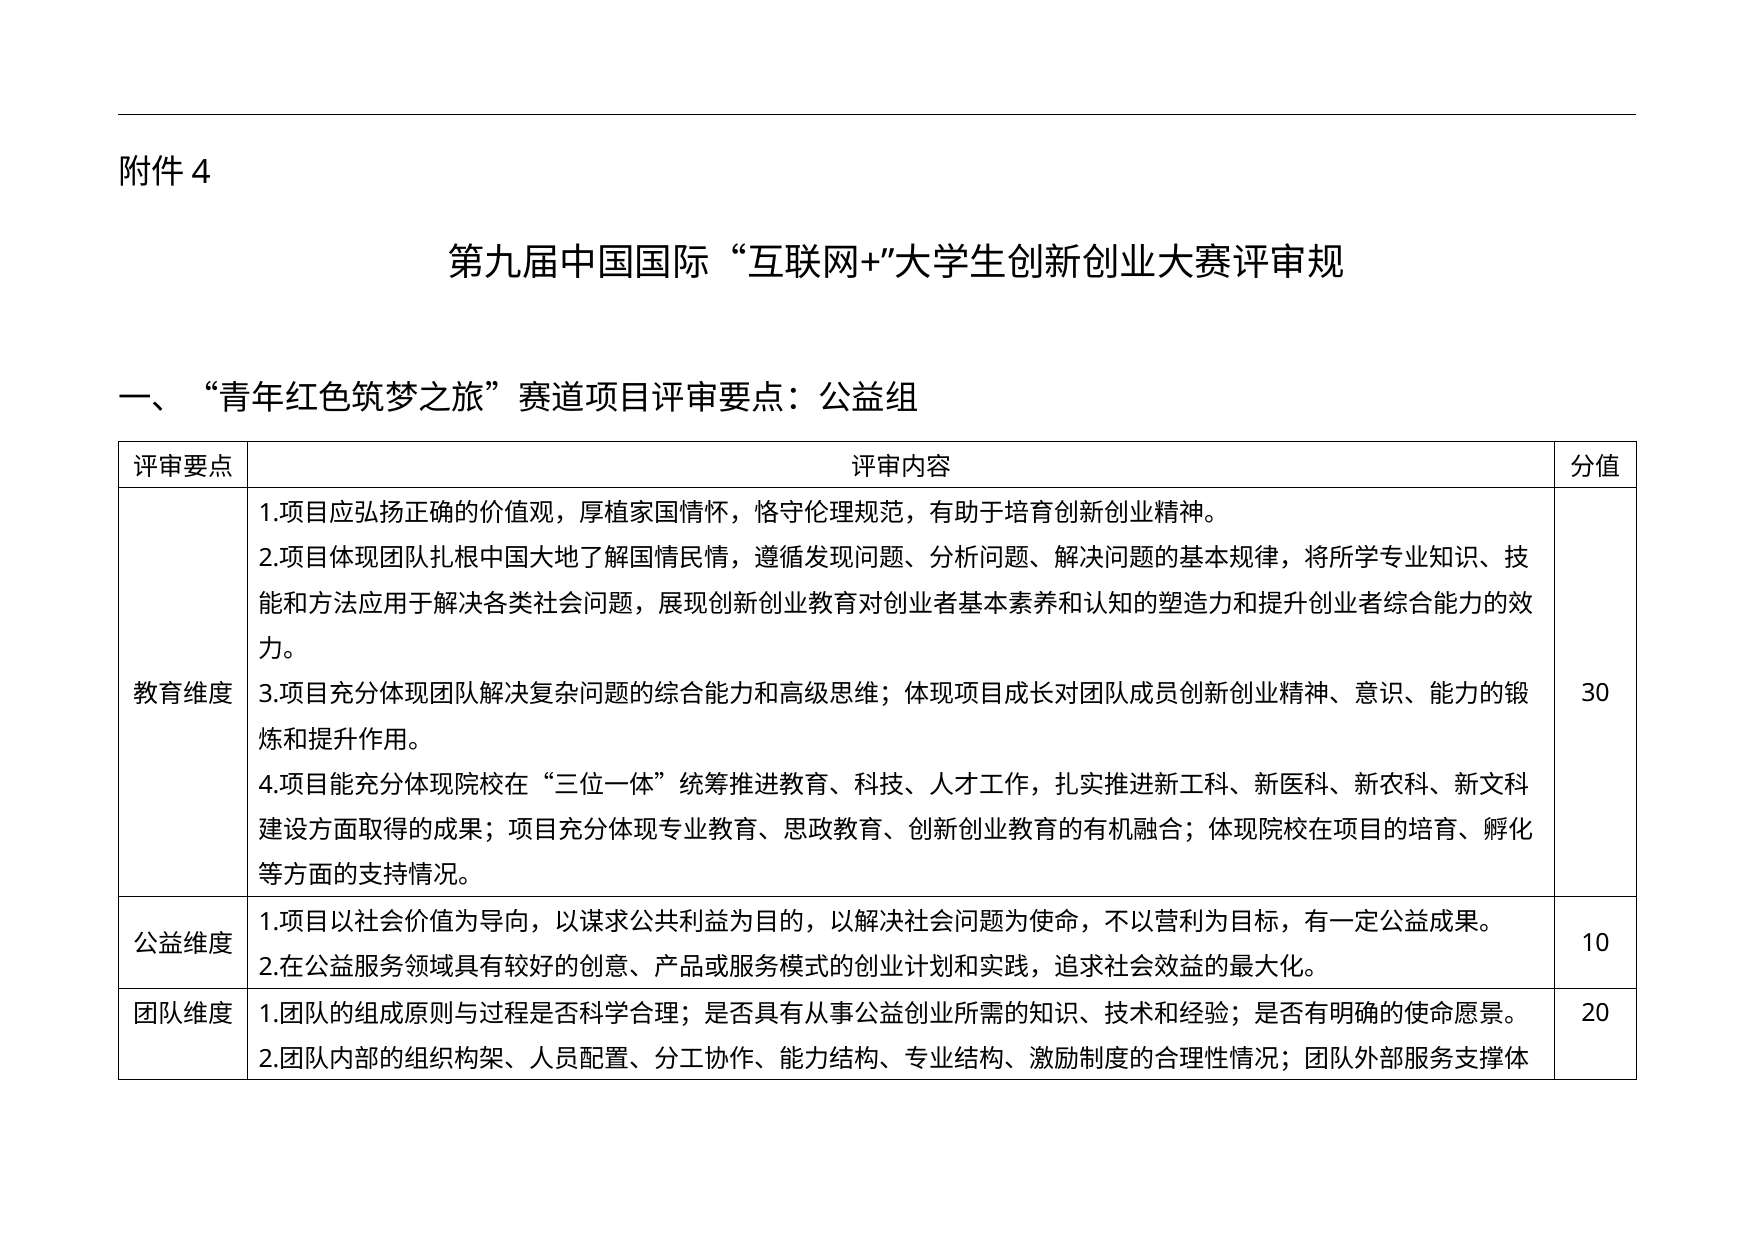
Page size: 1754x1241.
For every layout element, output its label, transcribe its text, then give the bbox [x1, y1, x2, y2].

text 第九届中国国际“互联网+”大学生创新创业大赛评审规 [118, 214, 1636, 305]
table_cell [248, 989, 1554, 1079]
table_cell 20 [1555, 989, 1636, 1079]
text 附件4 [118, 123, 1636, 214]
table_cell 1.项目应弘扬正确的价值观，厚植家国情怀，恪守伦理规范，有助于培育创新创业精神。 2.项目体现团队扎根中国大地了解国情民情，遵循发现问题、分析问题、解决问题的基本规律，将所学专业知识、技能和方法应用于解决各类社会问题，展现创新创业教育对创业者基本素养和认知的塑造力和提升创业者综合能力的效力。 3.项目充分体现团队解决复杂问题的综合能力和高级思维；体现项目成长对团队成员创新创业精神、意识、能力的锻炼和提升作用。 4.项目能充分体现院校在“三位一体”统筹推进教育、科技、人才工作，扎实推进新工科、新医科、新农科、新文科建设方面取得的成果；项目充分体现专业教育、思政教育、创新创业教育的有机融合；体现院校在项目的培育、孵化等方面的支持情况。 [248, 488, 1554, 896]
table_header 分值 [1555, 442, 1636, 487]
table_header 评审内容 [248, 442, 1554, 487]
text 一、“青年红色筑梦之旅”赛道项目评审要点：公益组 [118, 350, 1636, 441]
table_cell 团队维度 [119, 989, 247, 1079]
table_header 评审要点 [119, 442, 247, 487]
table_cell 公益维度 [119, 897, 247, 987]
table_cell 10 [1555, 897, 1636, 987]
table_cell 1.项目以社会价值为导向，以谋求公共利益为目的，以解决社会问题为使命，不以营利为目标，有一定公益成果。 2.在公益服务领域具有较好的创意、产品或服务模式的创业计划和实践，追求社会效益的最大化。 [248, 897, 1554, 987]
table_cell 教育维度 [119, 488, 247, 896]
table_cell 30 [1555, 488, 1636, 896]
